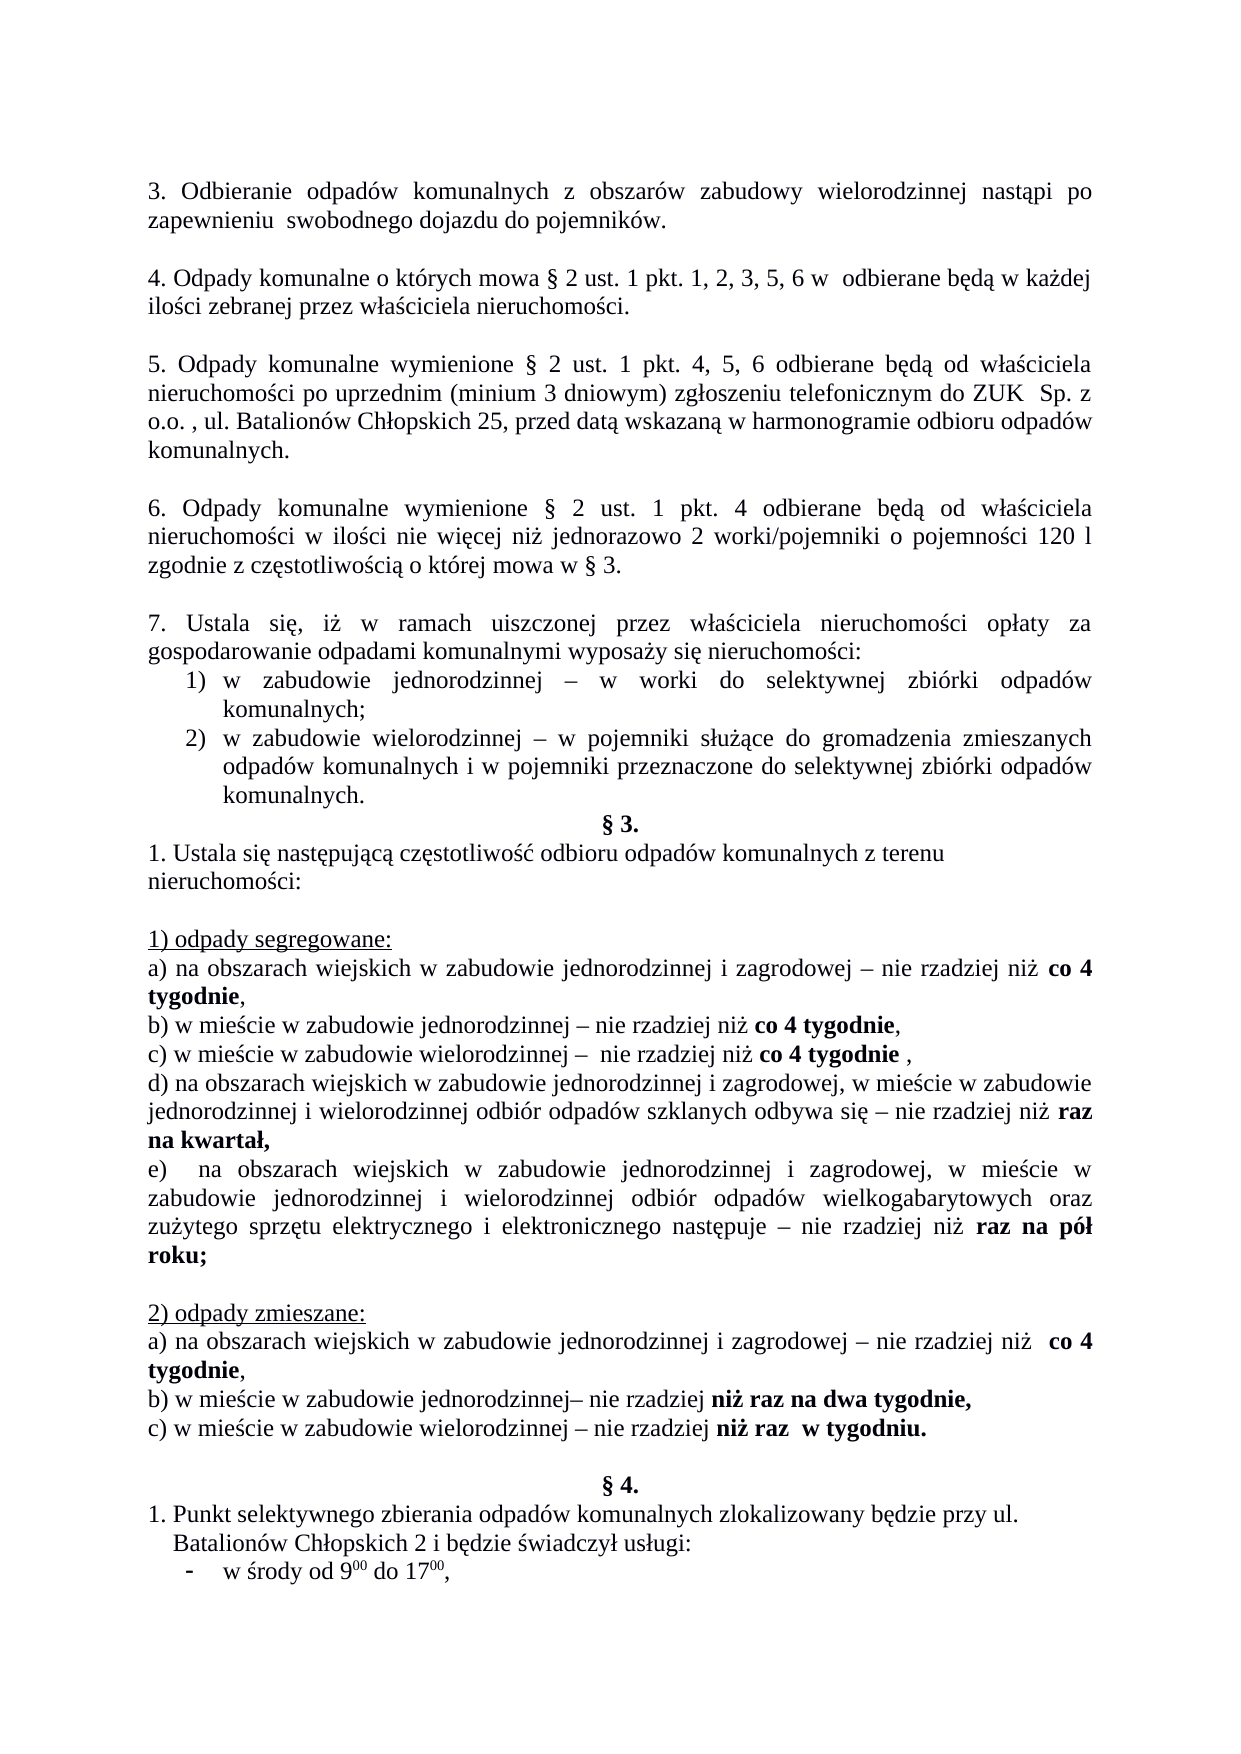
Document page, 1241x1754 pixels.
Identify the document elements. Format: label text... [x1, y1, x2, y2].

text 4. Odpady komunalne o których mowa § 2 ust. 1 pkt. 1, 2, 3, 5, 6 w odbierane będą w każdej ilości zebranej przez właściciela nieruchomości. [148, 263, 1093, 320]
text e) na obszarach wiejskich w zabudowie jednorodzinnej i zagrodowej, w mieście w zabudowie jednorodzinnej i wielorodzinnej odbiór odpadów wielkogabarytowych oraz zużytego sprzętu elektrycznego i elektronicznego następuje – nie rzadziej niż raz na pół roku; [148, 1154, 1093, 1269]
text 6. Odpady komunalne wymienione § 2 ust. 1 pkt. 4 odbierane będą od właściciela nieruchomości w ilości nie więcej niż jednorazowo 2 worki/pojemniki o pojemności 120 l zgodnie z częstotliwością o której mowa w § 3. [148, 493, 1093, 579]
text Batalionów Chłopskich 2 i będzie świadczył usługi: [148, 1528, 1093, 1556]
list w środy od 900 do 1700, [185, 1556, 1093, 1585]
text c) w mieście w zabudowie wielorodzinnej – nie rzadziej niż co 4 tygodnie , [148, 1039, 1093, 1068]
text 3. Odbieranie odpadów komunalnych z obszarów zabudowy wielorodzinnej nastąpi po zapewnieniu swobodnego dojazdu do pojemników. [148, 176, 1093, 234]
text 5. Odpady komunalne wymienione § 2 ust. 1 pkt. 4, 5, 6 odbierane będą od właściciela nieruchomości po uprzednim (minium 3 dniowym) zgłoszeniu telefonicznym do ZUK Sp. z o.o. , ul. Batalionów Chłopskich 25, przed datą wskazaną w harmonogramie odbioru odpadów komunalnych. [148, 349, 1093, 464]
text 2) odpady zmieszane: [148, 1298, 1093, 1326]
text § 4. [148, 1470, 1093, 1499]
text 1. Punkt selektywnego zbierania odpadów komunalnych zlokalizowany będzie przy ul. [148, 1499, 1093, 1528]
text b) w mieście w zabudowie jednorodzinnej – nie rzadziej niż co 4 tygodnie, [148, 1010, 1093, 1039]
text § 3. [148, 809, 1093, 838]
text 1) odpady segregowane: [148, 924, 1093, 953]
text 1. Ustala się następującą częstotliwość odbioru odpadów komunalnych z terenu nieruchomości: [148, 838, 1093, 895]
text a) na obszarach wiejskich w zabudowie jednorodzinnej i zagrodowej – nie rzadziej niż co 4 tygodnie, [148, 1326, 1093, 1384]
text c) w mieście w zabudowie wielorodzinnej – nie rzadziej niż raz w tygodniu. [148, 1413, 1093, 1441]
text d) na obszarach wiejskich w zabudowie jednorodzinnej i zagrodowej, w mieście w zabudowie jednorodzinnej i wielorodzinnej odbiór odpadów szklanych odbywa się – nie rzadziej niż raz na kwartał, [148, 1068, 1093, 1154]
list w zabudowie wielorodzinnej – w pojemniki służące do gromadzenia zmieszanych odpadów komunalnych i w pojemniki przeznaczone do selektywnej zbiórki odpadów komunalnych. [185, 723, 1093, 809]
text 7. Ustala się, iż w ramach uiszczonej przez właściciela nieruchomości opłaty za gospodarowanie odpadami komunalnymi wyposaży się nieruchomości: [148, 608, 1093, 665]
text a) na obszarach wiejskich w zabudowie jednorodzinnej i zagrodowej – nie rzadziej niż co 4 tygodnie, [148, 953, 1093, 1010]
list w zabudowie jednorodzinnej – w worki do selektywnej zbiórki odpadów komunalnych; [185, 665, 1093, 723]
text b) w mieście w zabudowie jednorodzinnej– nie rzadziej niż raz na dwa tygodnie, [148, 1384, 1093, 1413]
